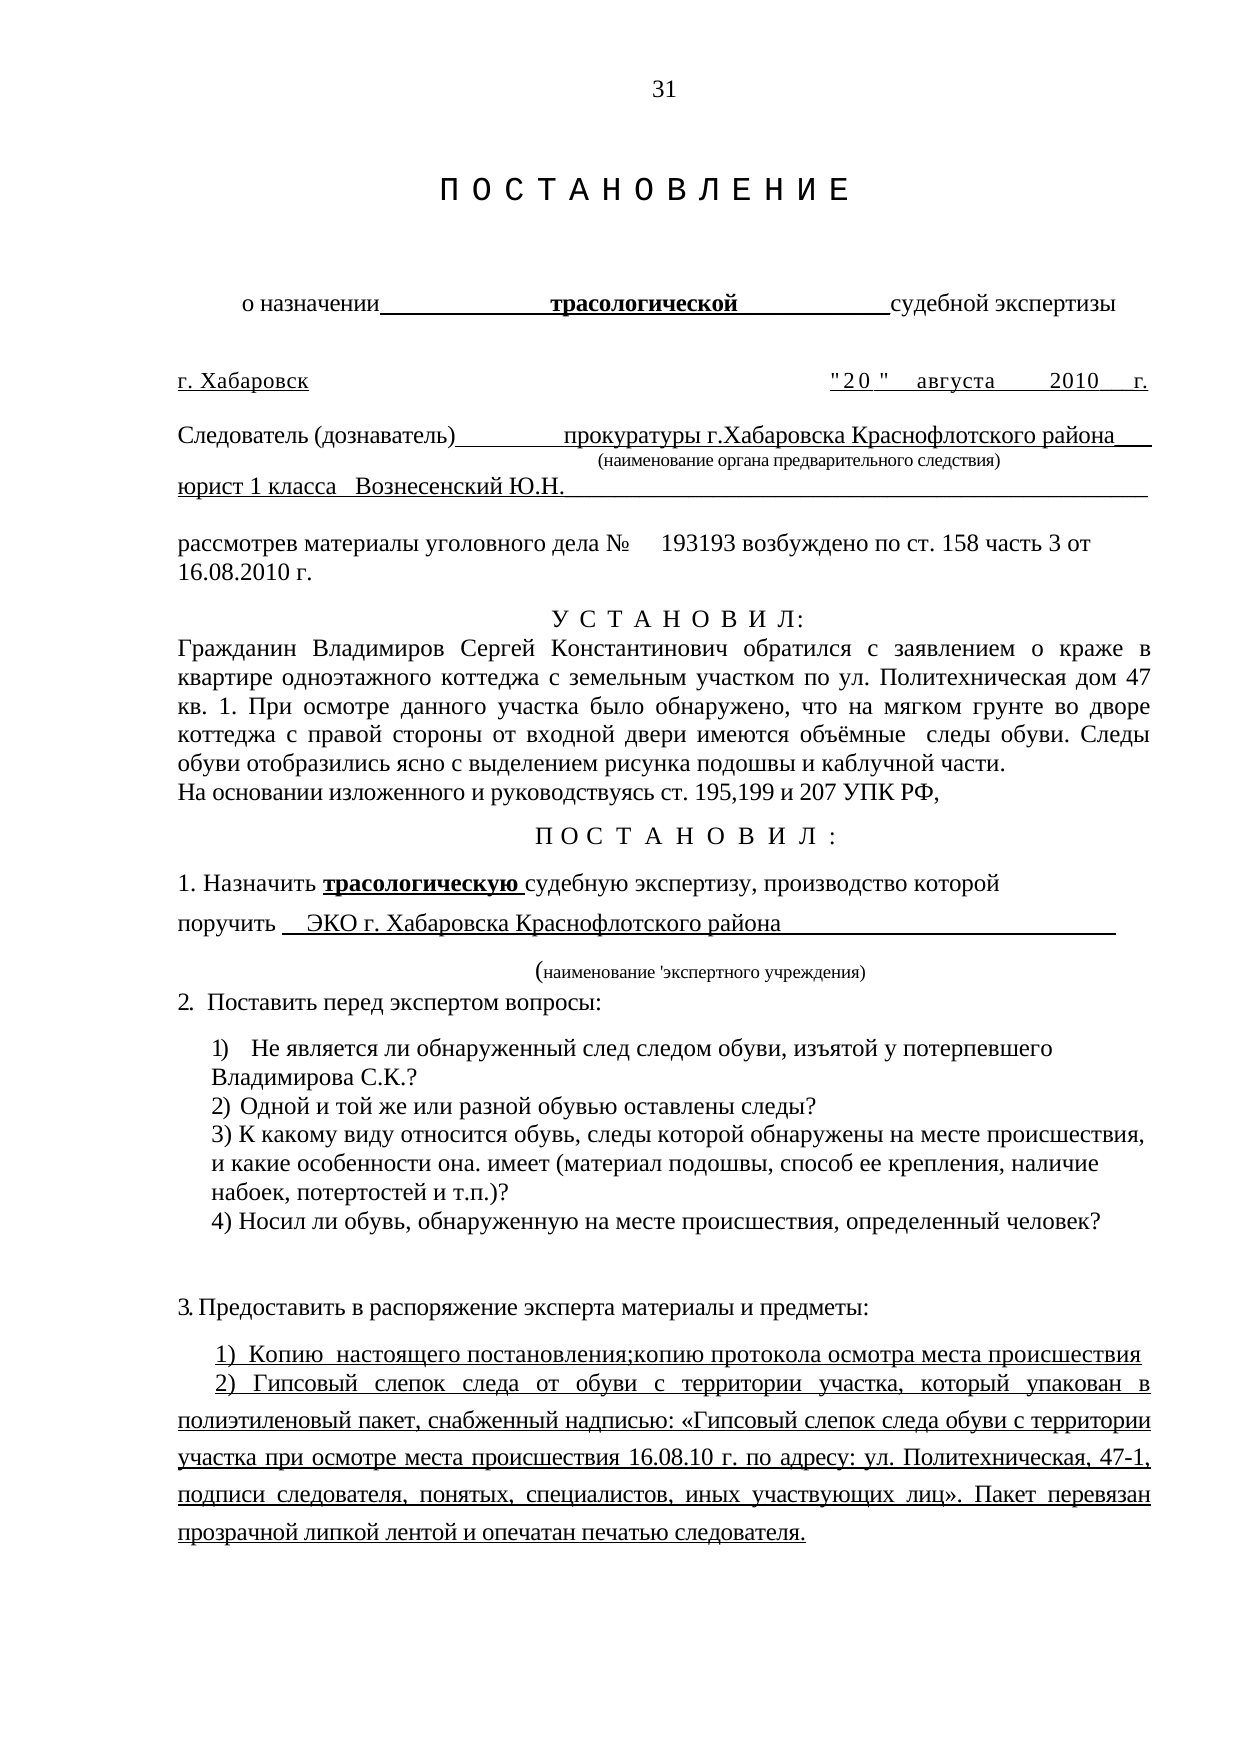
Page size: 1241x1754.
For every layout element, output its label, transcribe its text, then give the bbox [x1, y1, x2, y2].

text 4) Носил ли обувь, обнаруженную на месте происшествия, определенный человек? [211, 1206, 1152, 1234]
text 2) Гипсовый слепок следа от обуви с территории участка, который упакован в полиэтиленовый пакет, снабженный надписью: «Гипсовый слепок следа обуви с территории участка при осмотре места происшествия 16.08.10 г. по адресу: ул. Политехническая, 47-1, подписи следователя, понятых, специалистов, иных участвующих лиц». Пакет перевязан прозрачной липкой лентой и опечатан печатью следователя. [177, 1368, 1152, 1546]
text 3) К какому виду относится обувь, следы которой обнаружены на месте происшествия, и какие особенности она. имеет (материал подошвы, способ ее крепления, наличие набоек, потертостей и т.п.)? [211, 1119, 1152, 1206]
text ПОСТАНОВЛЕНИЕ [439, 176, 1152, 209]
text 1) Не является ли обнаруженный след следом обуви, изъятой у потерпевшего Владимирова С.К.? [211, 1033, 1118, 1091]
text 2) Одной и той же или разной обувью оставлены следы? [211, 1091, 1152, 1119]
text (наименование органа предварительного следствия) [598, 449, 1152, 471]
text (наименование 'экспертного учреждения) [216, 947, 1118, 987]
text г. Хабаровск "20 " августа 2010 г. [177, 367, 1152, 393]
text юрист 1 класса Вознесенский Ю.Н._______________________________________________ [177, 471, 1152, 500]
text рассмотрев материалы уголовного дела № 193193 возбуждено по ст. 158 часть 3 от 16.08.2010 г. [177, 528, 1152, 586]
text 1. Назначить трасологическую судебную экспертизу, производство которой поручить ЭКО г. Хабаровска Краснофлотского района___________________________ [177, 860, 1118, 940]
text 1) Копию настоящего постановления;копию протокола осмотра места происшествия [177, 1339, 1152, 1368]
text Следователь (дознаватель) прокуратуры г.Хабаровска Краснофлотского района___ [177, 421, 1152, 449]
text У С Т А Н О В И Л: [551, 604, 1152, 633]
text На основании изложенного и руководствуясь ст. 195,199 и 207 УПК РФ, [177, 777, 1152, 806]
text о назначении трасологической судебной экспертизы [242, 288, 1152, 317]
text Гражданин Владимиров Сергей Константинович обратился с заявлением о краже в квартире одноэтажного коттеджа с земельным участком по ул. Политехническая дом 47 кв. 1. При осмотре данного участка было обнаружено, что на мягком грунте во дворе коттеджа с правой стороны от входной двери имеются объёмные следы обуви. Следы обуви отобразились ясно с выделением рисунка подошвы и каблучной части. [177, 633, 1152, 777]
text 3. Предоставить в распоряжение эксперта материалы и предметы: [177, 1292, 1152, 1321]
text 2. Поставить перед экспертом вопросы: [177, 987, 1152, 1015]
text П О СТАНОВИЛ: [216, 813, 1118, 853]
